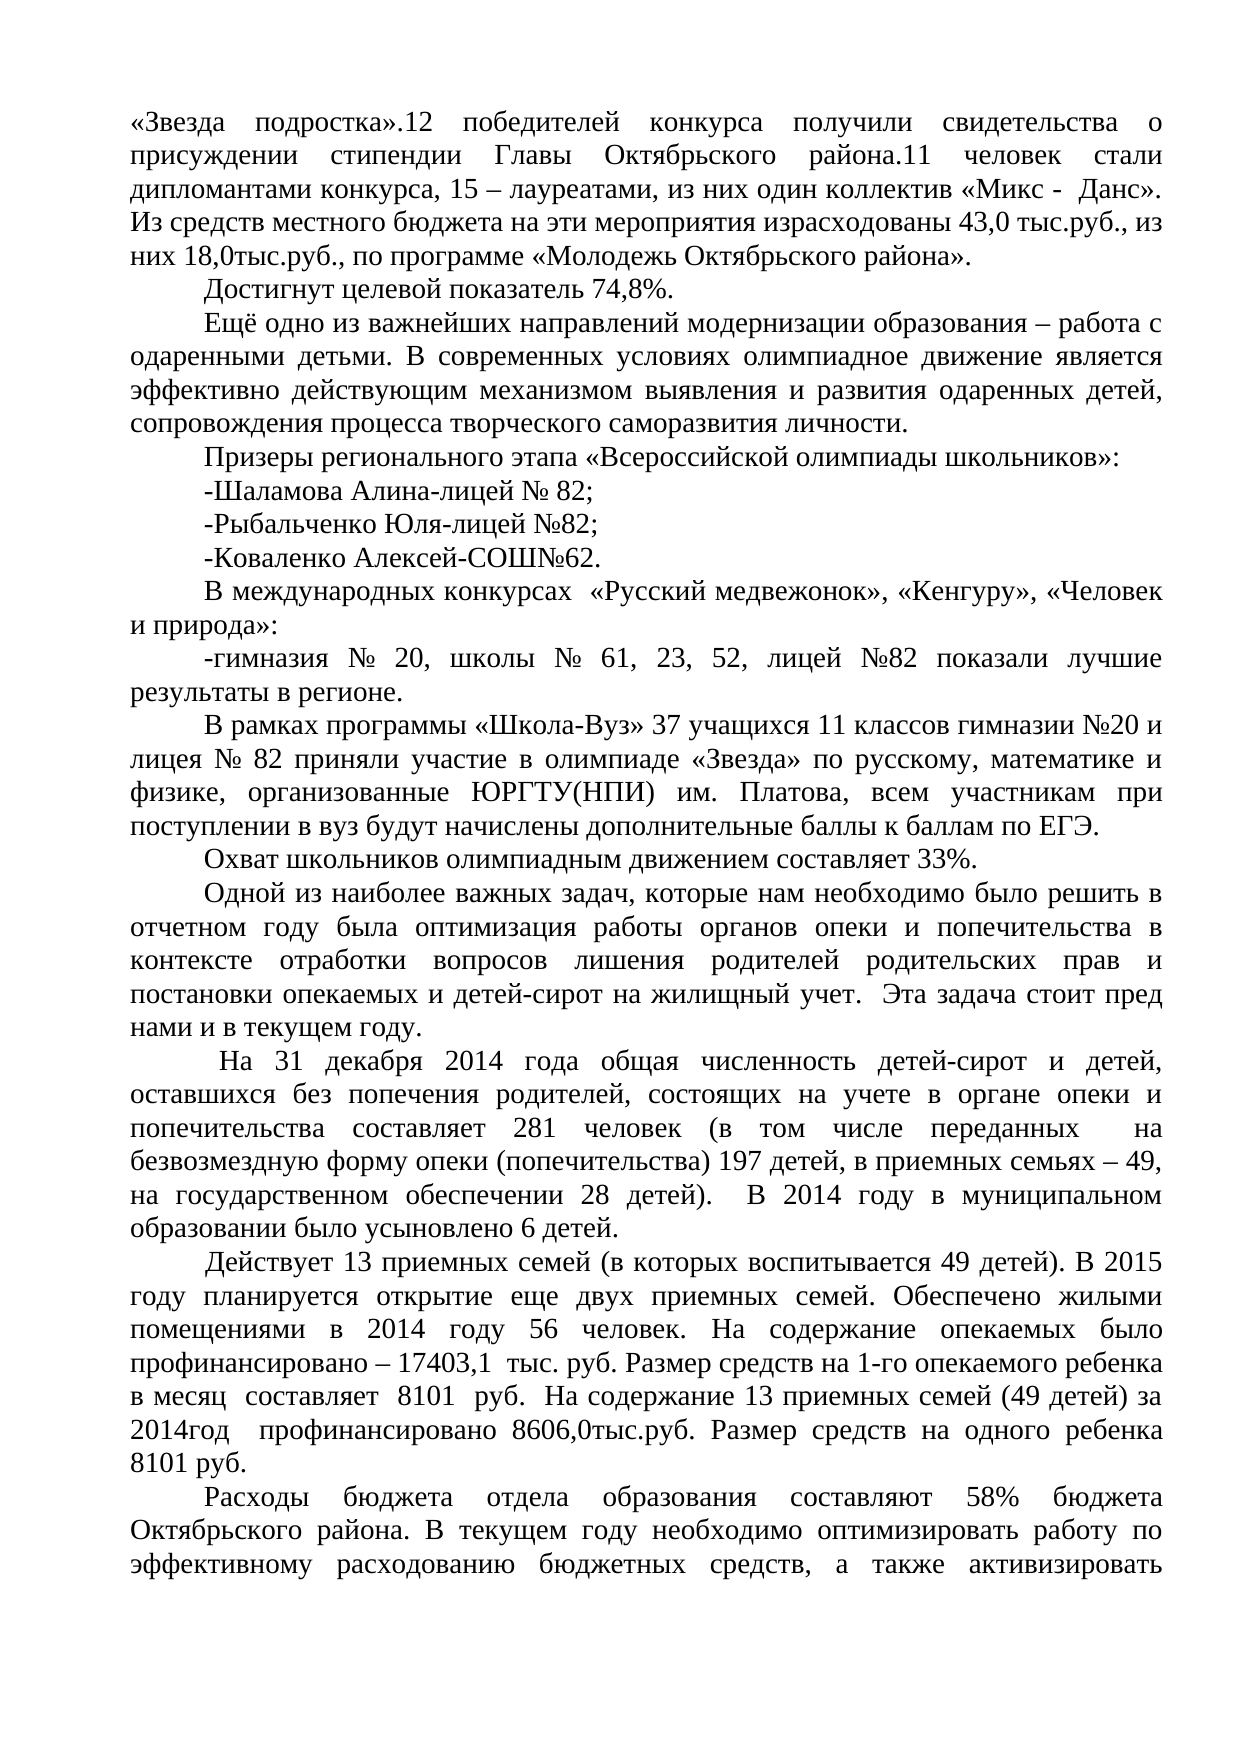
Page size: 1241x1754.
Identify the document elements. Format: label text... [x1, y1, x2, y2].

text Охват школьников олимпиадным движением составляет 33%. [130, 842, 1163, 875]
text В рамках программы «Школа-Вуз» 37 учащихся 11 классов гимназии №20 и лицея № 82 приняли участие в олимпиаде «Звезда» по русскому, математике и физике, организованные ЮРГТУ(НПИ) им. Платова, всем участникам при поступлении в вуз будут начислены дополнительные баллы к баллам по ЕГЭ. [130, 707, 1163, 842]
text Достигнут целевой показатель 74,8%. [130, 271, 1163, 305]
text -Рыбальченко Юля-лицей №82; [130, 506, 1163, 540]
text Действует 13 приемных семей (в которых воспитывается 49 детей). В 2015 году планируется открытие еще двух приемных семей. Обеспечено жилыми помещениями в 2014 году 56 человек. На содержание опекаемых было профинансировано – 17403,1 тыс. руб. Размер средств на 1-го опекаемого ребенка в месяц составляет 8101 руб. На содержание 13 приемных семей (49 детей) за 2014год профинансировано 8606,0тыс.руб. Размер средств на одного ребенка 8101 руб. [130, 1244, 1163, 1479]
text -Коваленко Алексей-СОШ№62. [130, 540, 1163, 573]
text -Шаламова Алина-лицей № 82; [130, 473, 1163, 506]
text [130, 1479, 1163, 1579]
text Ещё одно из важнейших направлений модернизации образования – работа с одаренными детьми. В современных условиях олимпиадное движение является эффективно действующим механизмом выявления и развития одаренных детей, сопровождения процесса творческого саморазвития личности. [130, 305, 1163, 439]
text В международных конкурсах «Русский медвежонок», «Кенгуру», «Человек и природа»: [130, 573, 1163, 640]
text -гимназия № 20, школы № 61, 23, 52, лицей №82 показали лучшие результаты в регионе. [130, 640, 1163, 707]
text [130, 104, 1163, 271]
text Одной из наиболее важных задач, которые нам необходимо было решить в отчетном году была оптимизация работы органов опеки и попечительства в контексте отработки вопросов лишения родителей родительских прав и постановки опекаемых и детей-сирот на жилищный учет. Эта задача стоит пред нами и в текущем году. [130, 875, 1163, 1043]
text Призеры регионального этапа «Всероссийской олимпиады школьников»: [130, 439, 1163, 473]
text На 31 декабря 2014 года общая численность детей-сирот и детей, оставшихся без попечения родителей, состоящих на учете в органе опеки и попечительства составляет 281 человек (в том числе переданных на безвозмездную форму опеки (попечительства) 197 детей, в приемных семьях – 49, на государственном обеспечении 28 детей). В 2014 году в муниципальном образовании было усыновлено 6 детей. [130, 1043, 1163, 1244]
